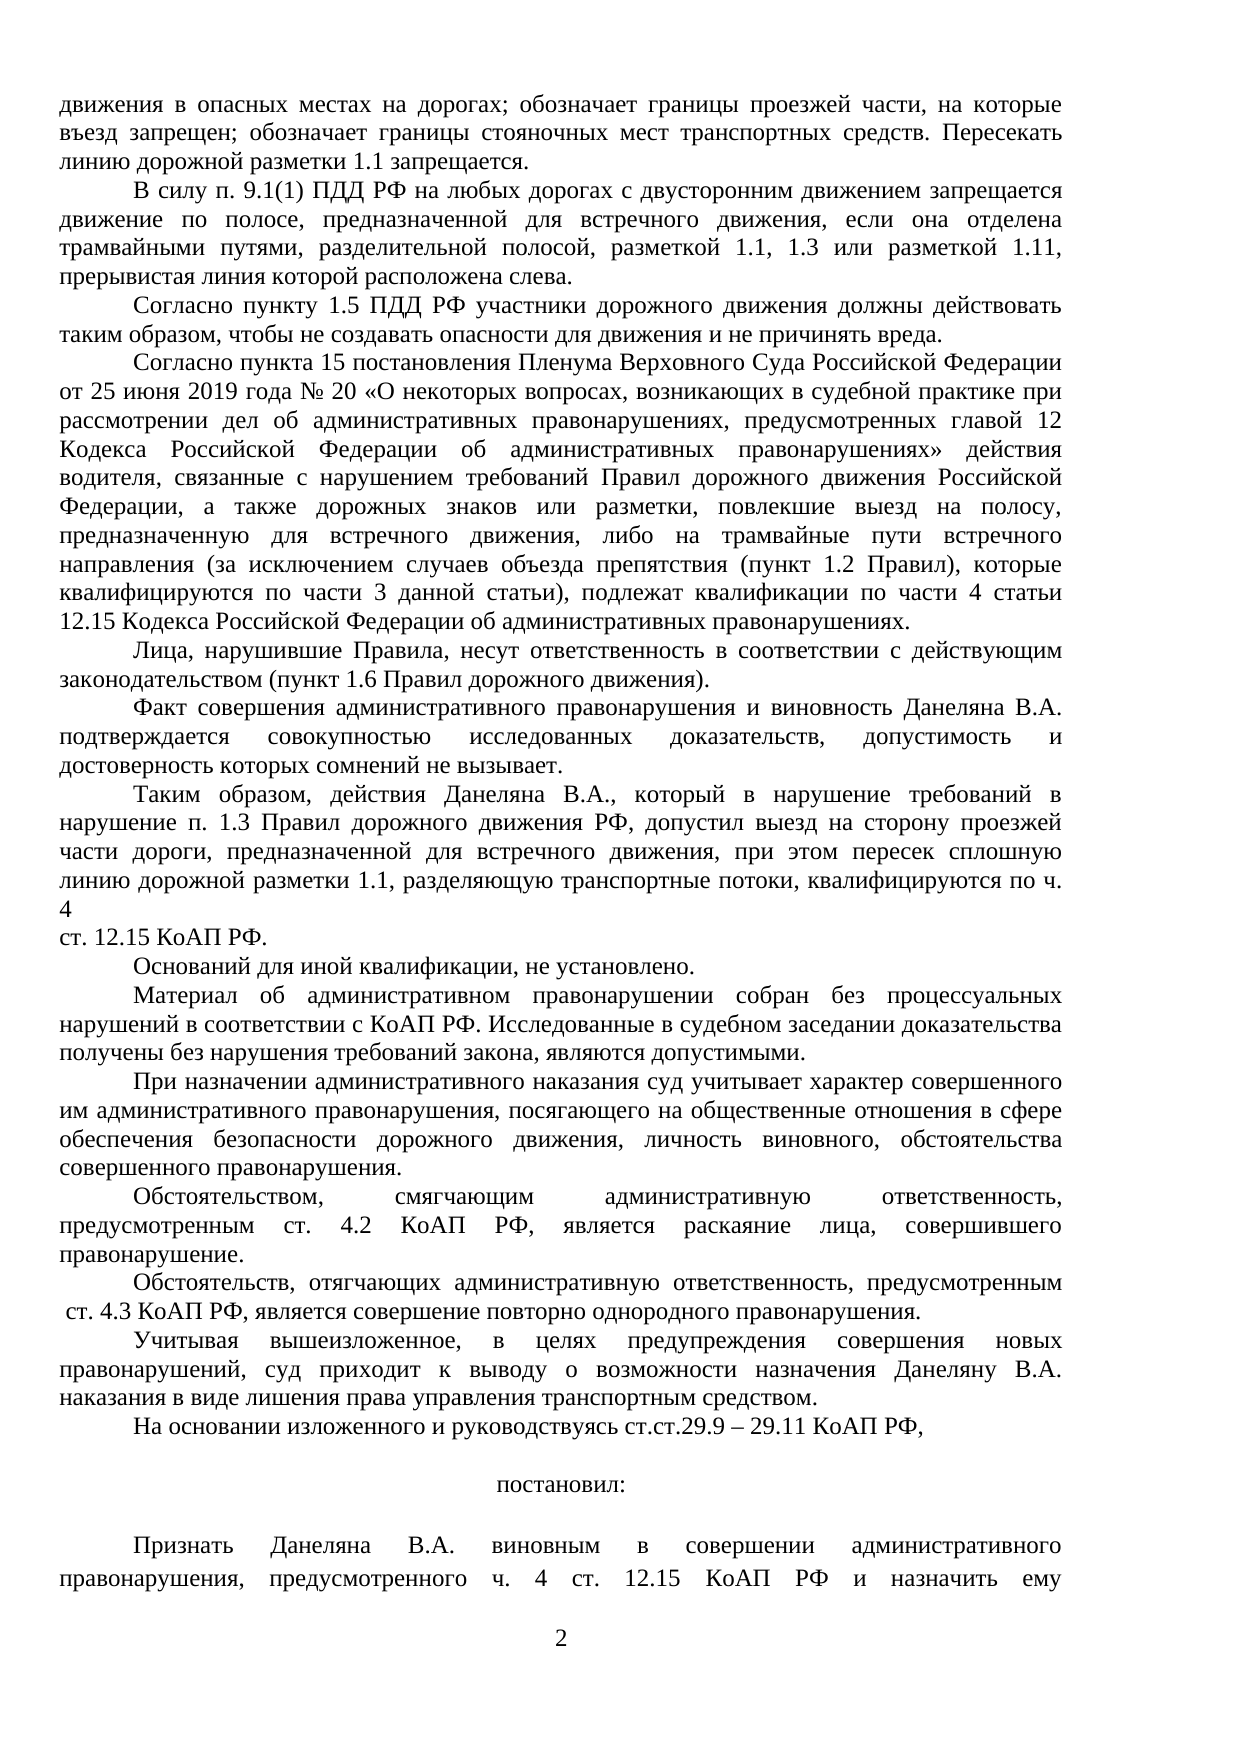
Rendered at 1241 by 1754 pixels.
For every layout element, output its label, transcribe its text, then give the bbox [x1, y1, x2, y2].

text Таким образом, действия Данеляна В.А., который в нарушение требований в нарушение п. 1.3 Правил дорожного движения РФ, допустил выезд на сторону проезжей части дороги, предназначенной для встречного движения, при этом пересек сплошную линию дорожной разметки 1.1, разделяющую транспортные потоки, квалифицируются по ч. 4 ст. 12.15 КоАП РФ. [59, 779, 1063, 951]
text Согласно пункту 1.5 ПДД РФ участники дорожного движения должны действовать таким образом, чтобы не создавать опасности для движения и не причинять вреда. [59, 290, 1063, 347]
text Оснований для иной квалификации, не установлено. [59, 951, 1063, 980]
text Учитывая вышеизложенное, в целях предупреждения совершения новых правонарушений, суд приходит к выводу о возможности назначения Данеляну В.А. наказания в виде лишения права управления транспортным средством. [59, 1325, 1063, 1411]
text Факт совершения административного правонарушения и виновность Данеляна В.А. подтверждается совокупностью исследованных доказательств, допустимость и достоверность которых сомнений не вызывает. [59, 692, 1063, 779]
text В силу п. 9.1(1) ПДД РФ на любых дорогах с двусторонним движением запрещается движение по полосе, предназначенной для встречного движения, если она отделена трамвайными путями, разделительной полосой, разметкой 1.1, 1.3 или разметкой 1.11, прерывистая линия которой расположена слева. [59, 175, 1063, 290]
text Обстоятельств, отягчающих административную ответственность, предусмотренным ст. 4.3 КоАП РФ, является совершение повторно однородного правонарушения. [59, 1267, 1063, 1325]
text Материал об административном правонарушении собран без процессуальных нарушений в соответствии с КоАП РФ. Исследованные в судебном заседании доказательства получены без нарушения требований закона, являются допустимыми. [59, 980, 1063, 1066]
text Обстоятельством, смягчающим административную ответственность, предусмотренным ст. 4.2 КоАП РФ, является раскаяние лица, совершившего правонарушение. [59, 1181, 1063, 1267]
text Согласно пункта 15 постановления Пленума Верховного Суда Российской Федерации от 25 июня 2019 года № 20 «О некоторых вопросах, возникающих в судебной практике при рассмотрении дел об административных правонарушениях, предусмотренных главой 12 Кодекса Российской Федерации об административных правонарушениях» действия водителя, связанные с нарушением требований Правил дорожного движения Российской Федерации, а также дорожных знаков или разметки, повлекшие выезд на полосу, предназначенную для встречного движения, либо на трамвайные пути встречного направления (за исключением случаев объезда препятствия (пункт 1.2 Правил), которые квалифицируются по части 3 данной статьи), подлежат квалификации по части 4 статьи 12.15 Кодекса Российской Федерации об административных правонарушениях. [59, 347, 1063, 635]
text При назначении административного наказания суд учитывает характер совершенного им административного правонарушения, посягающего на общественные отношения в сфере обеспечения безопасности дорожного движения, личность виновного, обстоятельства совершенного правонарушения. [59, 1066, 1063, 1181]
text Лица, нарушившие Правила, несут ответственность в соответствии с действующим законодательством (пункт 1.6 Правил дорожного движения). [59, 635, 1063, 692]
text постановил: [59, 1469, 1063, 1497]
text На основании изложенного и руководствуясь ст.ст.29.9 – 29.11 КоАП РФ, [59, 1411, 1063, 1440]
